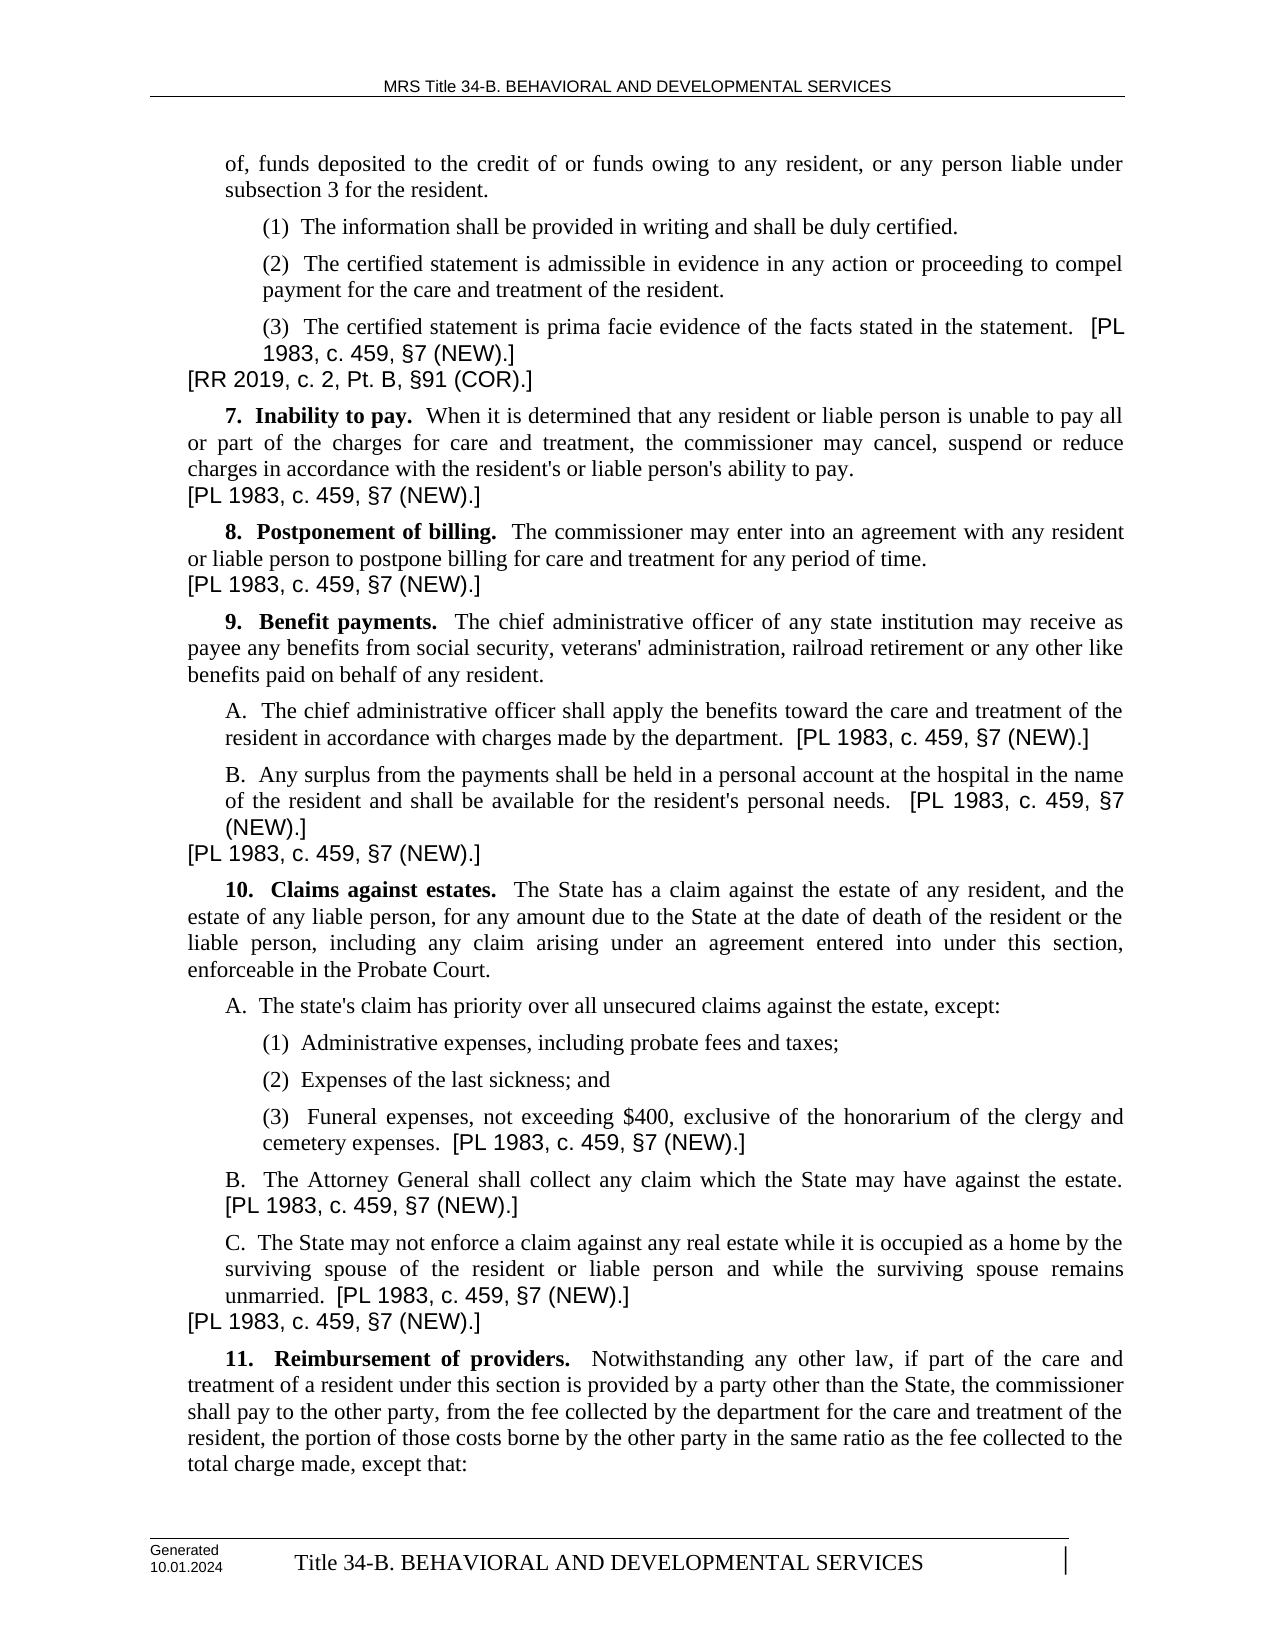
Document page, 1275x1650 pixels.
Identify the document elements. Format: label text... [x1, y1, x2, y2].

text [PL 1983, c. 459, §7 (NEW).] [187, 482, 1125, 508]
text (3) Funeral expenses, not exceeding $400, exclusive of the honorarium of the clergy and cemetery expenses. [PL 1983, c. 459, §7 (NEW).] [262, 1103, 1125, 1156]
text 10. Claims against estates. The State has a claim against the estate of any resident, and the estate of any liable person, for any amount due to the State at the date of death of the resident or the liable person, including any claim arising under an agreement entered into under this section, enforceable in the Probate Court. [187, 877, 1125, 982]
text [PL 1983, c. 459, §7 (NEW).] [187, 571, 1125, 597]
text (1) The information shall be provided in writing and shall be duly certified. [262, 213, 1125, 239]
text B. Any surplus from the payments shall be held in a personal account at the hospital in the name of the resident and shall be available for the resident's personal needs. [PL 1983, c. 459, §7 (NEW).] [225, 761, 1125, 840]
text (3) The certified statement is prima facie evidence of the facts stated in the statement. [PL 1983, c. 459, §7 (NEW).] [262, 313, 1125, 366]
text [225, 150, 1125, 203]
text 8. Postponement of billing. The commissioner may enter into an agreement with any resident or liable person to postpone billing for care and treatment for any period of time. [187, 518, 1125, 571]
text (2) The certified statement is admissible in evidence in any action or proceeding to compel payment for the care and treatment of the resident. [262, 250, 1125, 303]
text [PL 1983, c. 459, §7 (NEW).] [187, 1308, 1125, 1334]
text [PL 1983, c. 459, §7 (NEW).] [187, 840, 1125, 866]
text A. The state's claim has priority over all unsecured claims against the estate, except: [225, 992, 1125, 1019]
text [RR 2019, c. 2, Pt. B, §91 (COR).] [187, 366, 1125, 392]
text 7. Inability to pay. When it is determined that any resident or liable person is unable to pay all or part of the charges for care and treatment, the commissioner may cancel, suspend or reduce charges in accordance with the resident's or liable person's ability to pay. [187, 403, 1125, 482]
text 11. Reimbursement of providers. Notwithstanding any other law, if part of the care and treatment of a resident under this section is provided by a party other than the State, the commissioner shall pay to the other party, from the fee collected by the department for the care and treatment of the resident, the portion of those costs borne by the other party in the same ratio as the fee collected to the total charge made, except that: [187, 1345, 1125, 1477]
text A. The chief administrative officer shall apply the benefits toward the care and treatment of the resident in accordance with charges made by the department. [PL 1983, c. 459, §7 (NEW).] [225, 697, 1125, 750]
text (2) Expenses of the last sickness; and [262, 1066, 1125, 1092]
text C. The State may not enforce a claim against any real estate while it is occupied as a home by the surviving spouse of the resident or liable person and while the surviving spouse remains unmarried. [PL 1983, c. 459, §7 (NEW).] [225, 1229, 1125, 1308]
text B. The Attorney General shall collect any claim which the State may have against the estate. [PL 1983, c. 459, §7 (NEW).] [225, 1166, 1125, 1219]
text (1) Administrative expenses, including probate fees and taxes; [262, 1029, 1125, 1056]
text 9. Benefit payments. The chief administrative officer of any state institution may receive as payee any benefits from social security, veterans' administration, railroad retirement or any other like benefits paid on behalf of any resident. [187, 608, 1125, 687]
